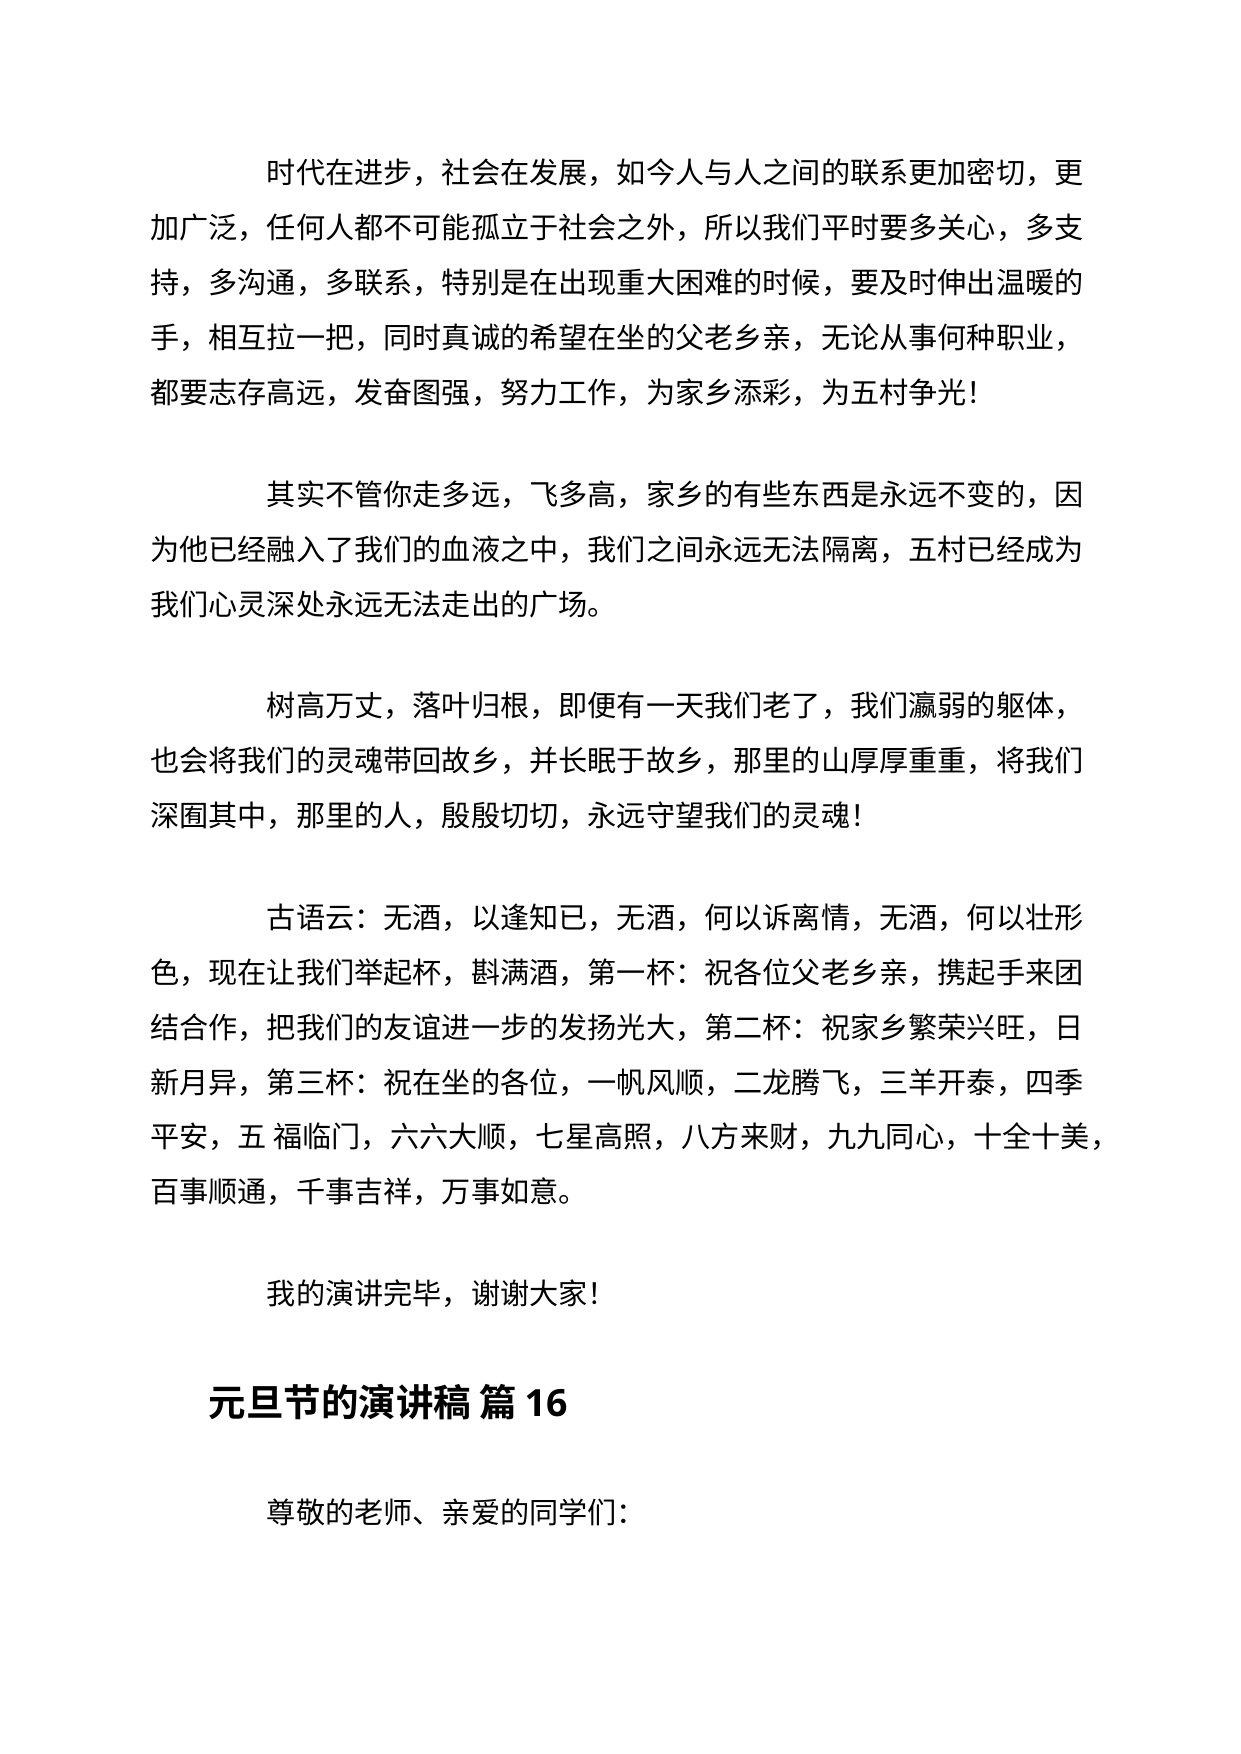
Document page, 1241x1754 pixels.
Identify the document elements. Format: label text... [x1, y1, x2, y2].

text 元旦节的演讲稿 篇16 [150, 1372, 1090, 1427]
text 尊敬的老师、亲爱的同学们： [150, 1490, 1090, 1532]
text 树高万丈，落叶归根，即便有一天我们老了，我们瀛弱的躯体，也会将我们的灵魂带回故乡，并长眠于故乡，那里的山厚厚重重，将我们深囿其中，那里的人，殷殷切切，永远守望我们的灵魂！ [150, 683, 1090, 835]
text 时代在进步，社会在发展，如今人与人之间的联系更加密切，更加广泛，任何人都不可能孤立于社会之外，所以我们平时要多关心，多支持，多沟通，多联系，特别是在出现重大困难的时候，要及时伸出温暖的手，相互拉一把，同时真诚的希望在坐的父老乡亲，无论从事何种职业，都要志存高远，发奋图强，努力工作，为家乡添彩，为五村争光！ [150, 150, 1090, 412]
text 古语云：无酒，以逢知已，无酒，何以诉离情，无酒，何以壮形色，现在让我们举起杯，斟满酒，第一杯：祝各位父老乡亲，携起手来团结合作，把我们的友谊进一步的发扬光大，第二杯：祝家乡繁荣兴旺，日新月异，第三杯：祝在坐的各位，一帆风顺，二龙腾飞，三羊开泰，四季平安，五 福临门，六六大顺，七星高照，八方来财，九九同心，十全十美，百事顺通，千事吉祥，万事如意。 [150, 894, 1090, 1211]
text 我的演讲完毕，谢谢大家！ [150, 1271, 1090, 1313]
text 其实不管你走多远，飞多高，家乡的有些东西是永远不变的，因为他已经融入了我们的血液之中，我们之间永远无法隔离，五村已经成为我们心灵深处永远无法走出的广场。 [150, 471, 1090, 623]
